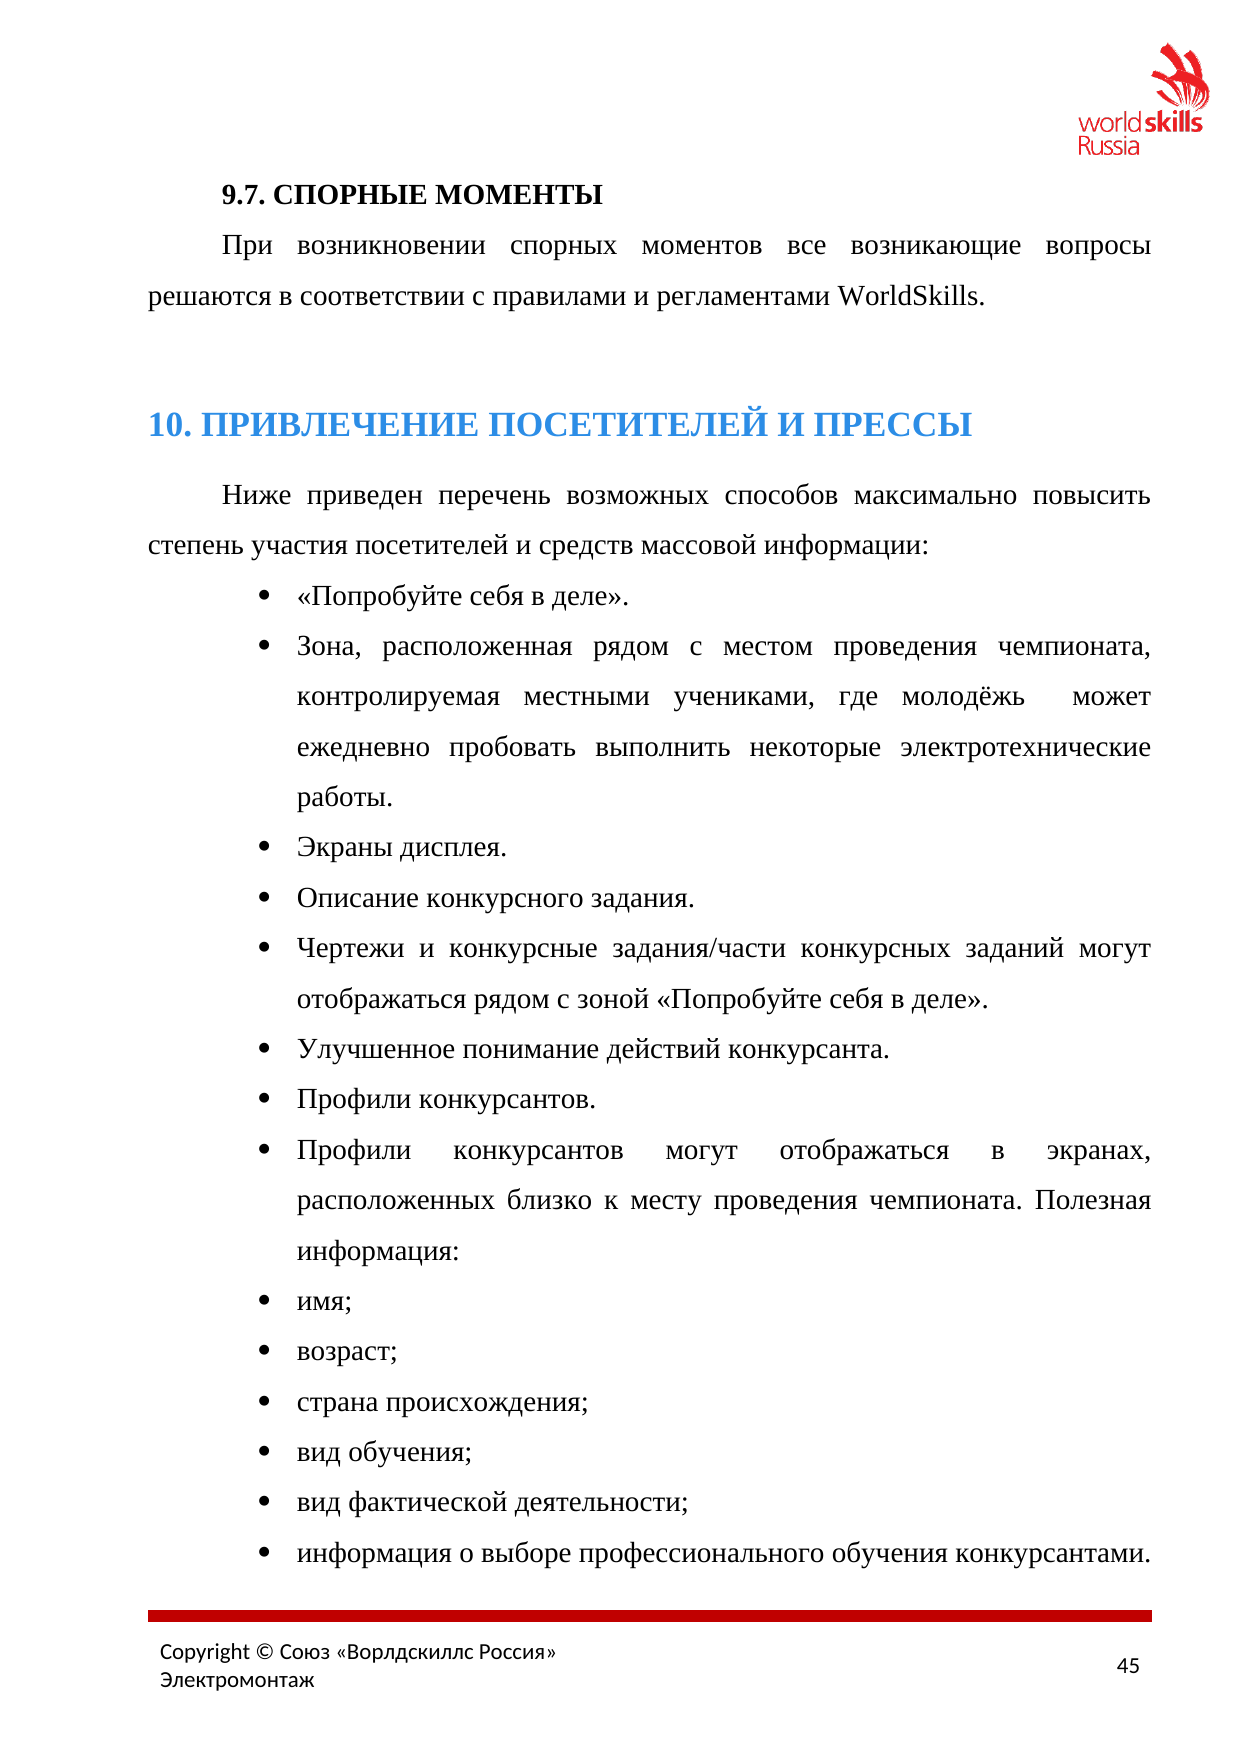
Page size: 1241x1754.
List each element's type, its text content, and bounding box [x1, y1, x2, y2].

list Зона, расположенная рядом с местом проведения чемпионата, контролируемая местными учениками, где молодёжь может ежедневно пробовать выполнить некоторые электротехнические работы. [259, 628, 1152, 813]
list Описание конкурсного задания. [259, 880, 1152, 913]
picture [1078, 42, 1235, 155]
list имя; [259, 1283, 1152, 1317]
text Ниже приведен перечень возможных способов максимально повысить степень участия посетителей и средств массовой информации: [148, 477, 1152, 561]
list Улучшенное понимание действий конкурсанта. [259, 1031, 1152, 1065]
list информация о выборе профессионального обучения конкурсантами. [259, 1535, 1152, 1569]
list возраст; [259, 1333, 1152, 1367]
list Профили конкурсантов могут отображаться в экранах, расположенных близко к месту проведения чемпионата. Полезная информация: [259, 1132, 1152, 1266]
text 10. ПРИВЛЕЧЕНИЕ ПОСЕТИТЕЛЕЙ И ПРЕССЫ [148, 403, 1152, 444]
list страна происхождения; [259, 1384, 1152, 1417]
text При возникновении спорных моментов все возникающие вопросы решаются в соответствии с правилами и регламентами WorldSkills. [148, 227, 1152, 311]
list вид фактической деятельности; [259, 1484, 1152, 1518]
list вид обучения; [259, 1434, 1152, 1468]
text 9.7. СПОРНЫЕ МОМЕНТЫ [148, 177, 1152, 211]
list «Попробуйте себя в деле». [259, 578, 1152, 611]
list Экраны дисплея. [259, 829, 1152, 863]
list Профили конкурсантов. [259, 1081, 1152, 1115]
list Чертежи и конкурсные задания/части конкурсных заданий могут отображаться рядом с зоной «Попробуйте себя в деле». [259, 930, 1152, 1014]
